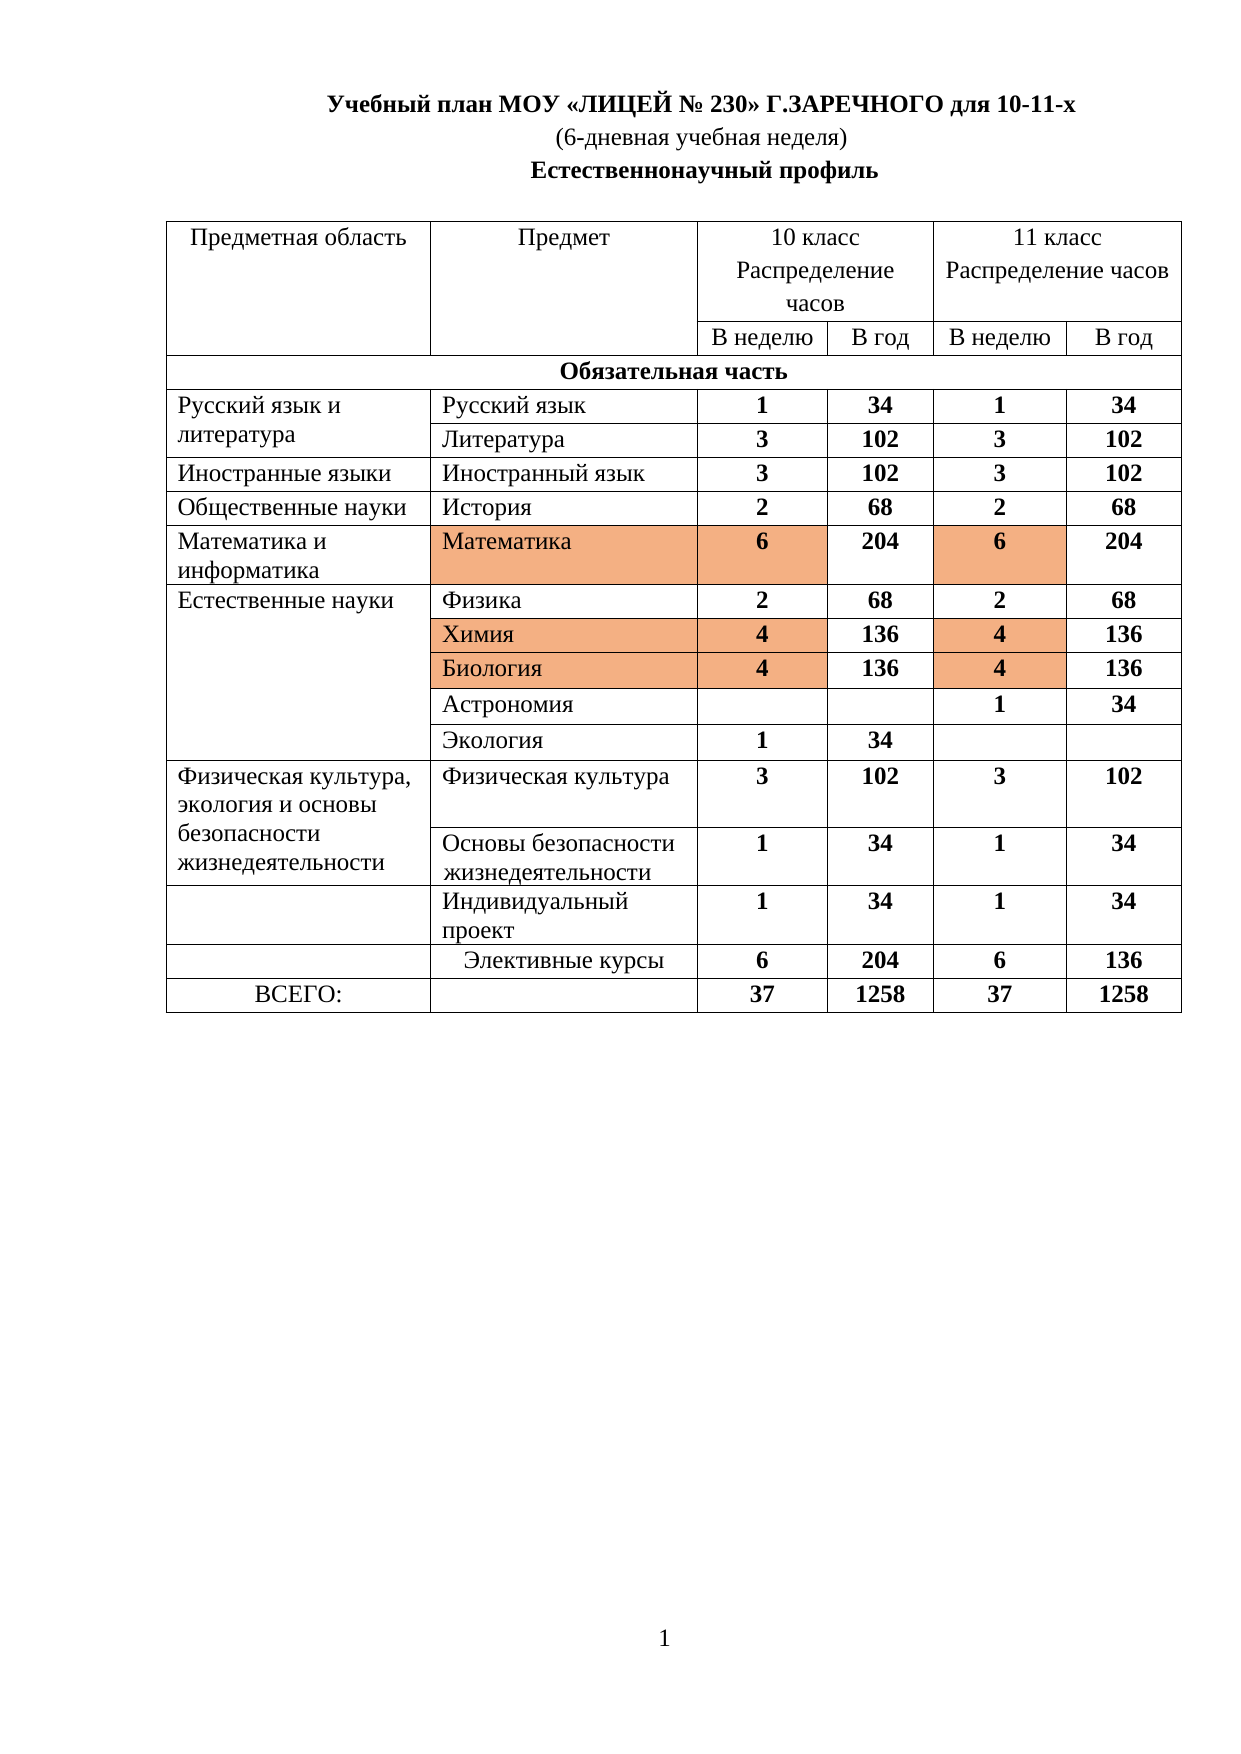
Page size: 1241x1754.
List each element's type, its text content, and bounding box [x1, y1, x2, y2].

table_cell 3 [698, 458, 827, 491]
table_cell 1 [698, 390, 827, 423]
table_cell В неделю [934, 322, 1066, 355]
table_cell [698, 689, 827, 724]
table_cell Обязательная часть [167, 356, 1181, 389]
table_cell 4 [698, 619, 827, 652]
table_cell 204 [828, 526, 933, 584]
table_cell Астрономия [431, 689, 697, 724]
table_cell 3 [934, 458, 1066, 491]
table_cell 2 [934, 585, 1066, 618]
table_cell 102 [1067, 458, 1181, 491]
text Учебный план МОУ «ЛИЦЕЙ № 230» Г.ЗАРЕЧНОГО для 10-11-х [177, 89, 1152, 117]
table_cell [1067, 725, 1181, 760]
table_cell В год [828, 322, 933, 355]
table_cell 1258 [828, 979, 933, 1012]
table_cell 34 [1067, 390, 1181, 423]
table_cell 68 [1067, 492, 1181, 525]
table_cell [828, 689, 933, 724]
table_cell 34 [828, 390, 933, 423]
table_cell 1 [934, 886, 1066, 944]
table_cell 34 [1067, 828, 1181, 885]
table_header 10 класс Распределение часов [698, 222, 933, 321]
table_cell 6 [698, 945, 827, 978]
table_cell 3 [698, 424, 827, 457]
table_cell 68 [828, 492, 933, 525]
table_cell 6 [698, 526, 827, 584]
table_cell 102 [828, 761, 933, 827]
table_cell 1 [698, 886, 827, 944]
table_cell В неделю [698, 322, 827, 355]
table_cell 102 [1067, 424, 1181, 457]
table_cell [167, 886, 430, 944]
table_cell 1 [934, 689, 1066, 724]
table_cell 1 [934, 828, 1066, 885]
table_cell Русский язык [431, 390, 697, 423]
table_cell 136 [1067, 619, 1181, 652]
table_cell Общественные науки [167, 492, 430, 525]
table_cell 3 [934, 761, 1066, 827]
table_cell 34 [828, 725, 933, 760]
table_cell История [431, 492, 697, 525]
table_cell 3 [934, 424, 1066, 457]
table_cell 34 [828, 886, 933, 944]
table_cell [431, 979, 697, 1012]
table_cell 6 [934, 526, 1066, 584]
table_cell Естественные науки [167, 585, 430, 760]
table_cell Физическая культура [431, 761, 697, 827]
table_cell В год [1067, 322, 1181, 355]
text (6-дневная учебная неделя) [177, 122, 1152, 150]
table_cell 34 [1067, 886, 1181, 944]
text Естественнонаучный профиль [177, 155, 1152, 183]
table_cell Литература [431, 424, 697, 457]
table_cell Индивидуальный проект [431, 886, 697, 944]
table_header 11 класс Распределение часов [934, 222, 1181, 321]
table_cell Химия [431, 619, 697, 652]
table_cell 34 [828, 828, 933, 885]
table_cell 136 [828, 653, 933, 688]
table_cell 4 [698, 653, 827, 688]
table_cell 204 [1067, 526, 1181, 584]
table_cell Физика [431, 585, 697, 618]
table_cell 1 [698, 725, 827, 760]
table_cell 102 [828, 458, 933, 491]
table_cell 37 [934, 979, 1066, 1012]
table_cell 34 [1067, 689, 1181, 724]
table_cell 4 [934, 653, 1066, 688]
table_cell Основы безопасности жизнедеятельности [431, 828, 697, 885]
table_cell Элективные курсы [431, 945, 697, 978]
table_cell Экология [431, 725, 697, 760]
table_cell Биология [431, 653, 697, 688]
table_cell Математика и информатика [167, 526, 430, 584]
table_cell Иностранные языки [167, 458, 430, 491]
table_cell 102 [1067, 761, 1181, 827]
table_cell 68 [1067, 585, 1181, 618]
table_cell 1 [934, 390, 1066, 423]
table_cell Математика [431, 526, 697, 584]
table_cell 136 [828, 619, 933, 652]
table_cell Русский язык и литература [167, 390, 430, 457]
table_cell 4 [934, 619, 1066, 652]
table_cell 68 [828, 585, 933, 618]
table_cell 2 [698, 492, 827, 525]
table_cell 2 [934, 492, 1066, 525]
table_cell 136 [1067, 653, 1181, 688]
table_cell Физическая культура, экология и основы безопасности жизнедеятельности [167, 761, 430, 885]
table_cell 102 [828, 424, 933, 457]
table_cell [167, 945, 430, 978]
table_cell Иностранный язык [431, 458, 697, 491]
table_cell 136 [1067, 945, 1181, 978]
table_cell 6 [934, 945, 1066, 978]
table_cell ВСЕГО: [167, 979, 430, 1012]
table_cell 1258 [1067, 979, 1181, 1012]
table_cell 37 [698, 979, 827, 1012]
table_cell 2 [698, 585, 827, 618]
table_cell [934, 725, 1066, 760]
table_header Предметная область [167, 222, 430, 355]
table_cell 204 [828, 945, 933, 978]
table_cell 1 [698, 828, 827, 885]
table_header Предмет [431, 222, 697, 355]
table_cell 3 [698, 761, 827, 827]
